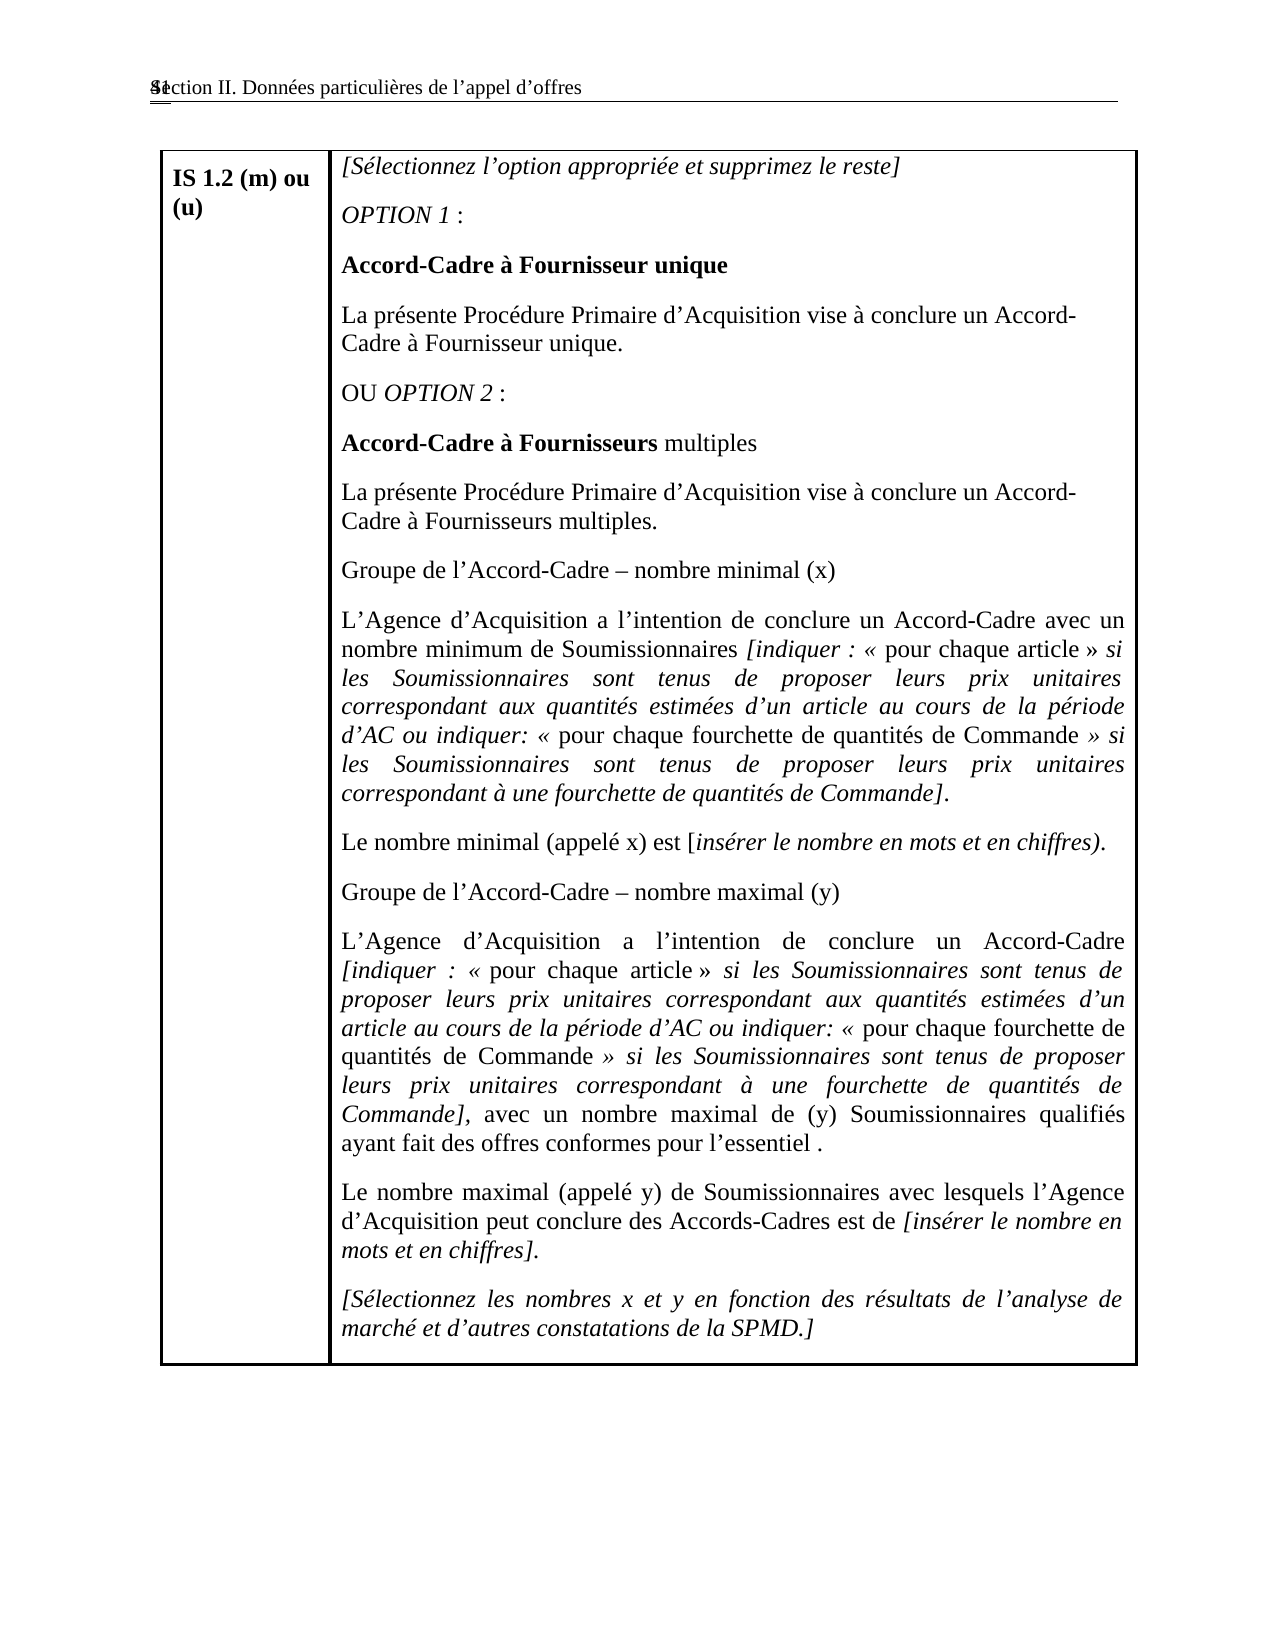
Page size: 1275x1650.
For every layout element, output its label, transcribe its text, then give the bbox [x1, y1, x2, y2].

table_cell IS 1.2 (m) ou (u) [163, 151, 328, 1363]
table_cell [Sélectionnez l’option appropriée et supprimez le reste] OPTION 1 : Accord-Cadre à Fournisseur unique La présente Procédure Primaire d’Acquisition vise à conclure un Accord-Cadre à Fournisseur unique. OU OPTION 2 : Accord-Cadre à Fournisseurs multiples La présente Procédure Primaire d’Acquisition vise à conclure un Accord-Cadre à Fournisseurs multiples. Groupe de l’Accord-Cadre – nombre minimal (x) L’Agence d’Acquisition a l’intention de conclure un Accord-Cadre avec un nombre minimum de Soumissionnaires [indiquer : « pour chaque article » si les Soumissionnaires sont tenus de proposer leurs prix unitaires correspondant aux quantités estimées d’un article au cours de la période d’AC ou indiquer: « pour chaque fourchette de quantités de Commande » si les Soumissionnaires sont tenus de proposer leurs prix unitaires correspondant à une fourchette de quantités de Commande]. Le nombre minimal (appelé x) est [insérer le nombre en mots et en chiffres). Groupe de l’Accord-Cadre – nombre maximal (y) L’Agence d’Acquisition a l’intention de conclure un Accord-Cadre [indiquer : « pour chaque article » si les Soumissionnaires sont tenus de proposer leurs prix unitaires correspondant aux quantités estimées d’un article au cours de la période d’AC ou indiquer: « pour chaque fourchette de quantités de Commande » si les Soumissionnaires sont tenus de proposer leurs prix unitaires correspondant à une fourchette de quantités de Commande], avec un nombre maximal de (y) Soumissionnaires qualifiés ayant fait des offres conformes pour l’essentiel . Le nombre maximal (appelé y) de Soumissionnaires avec lesquels l’Agence d’Acquisition peut conclure des Accords-Cadres est de [insérer le nombre en mots et en chiffres]. [Sélectionnez les nombres x et y en fonction des résultats de l’analyse de marché et d’autres constatations de la SPMD.] [332, 151, 1135, 1363]
